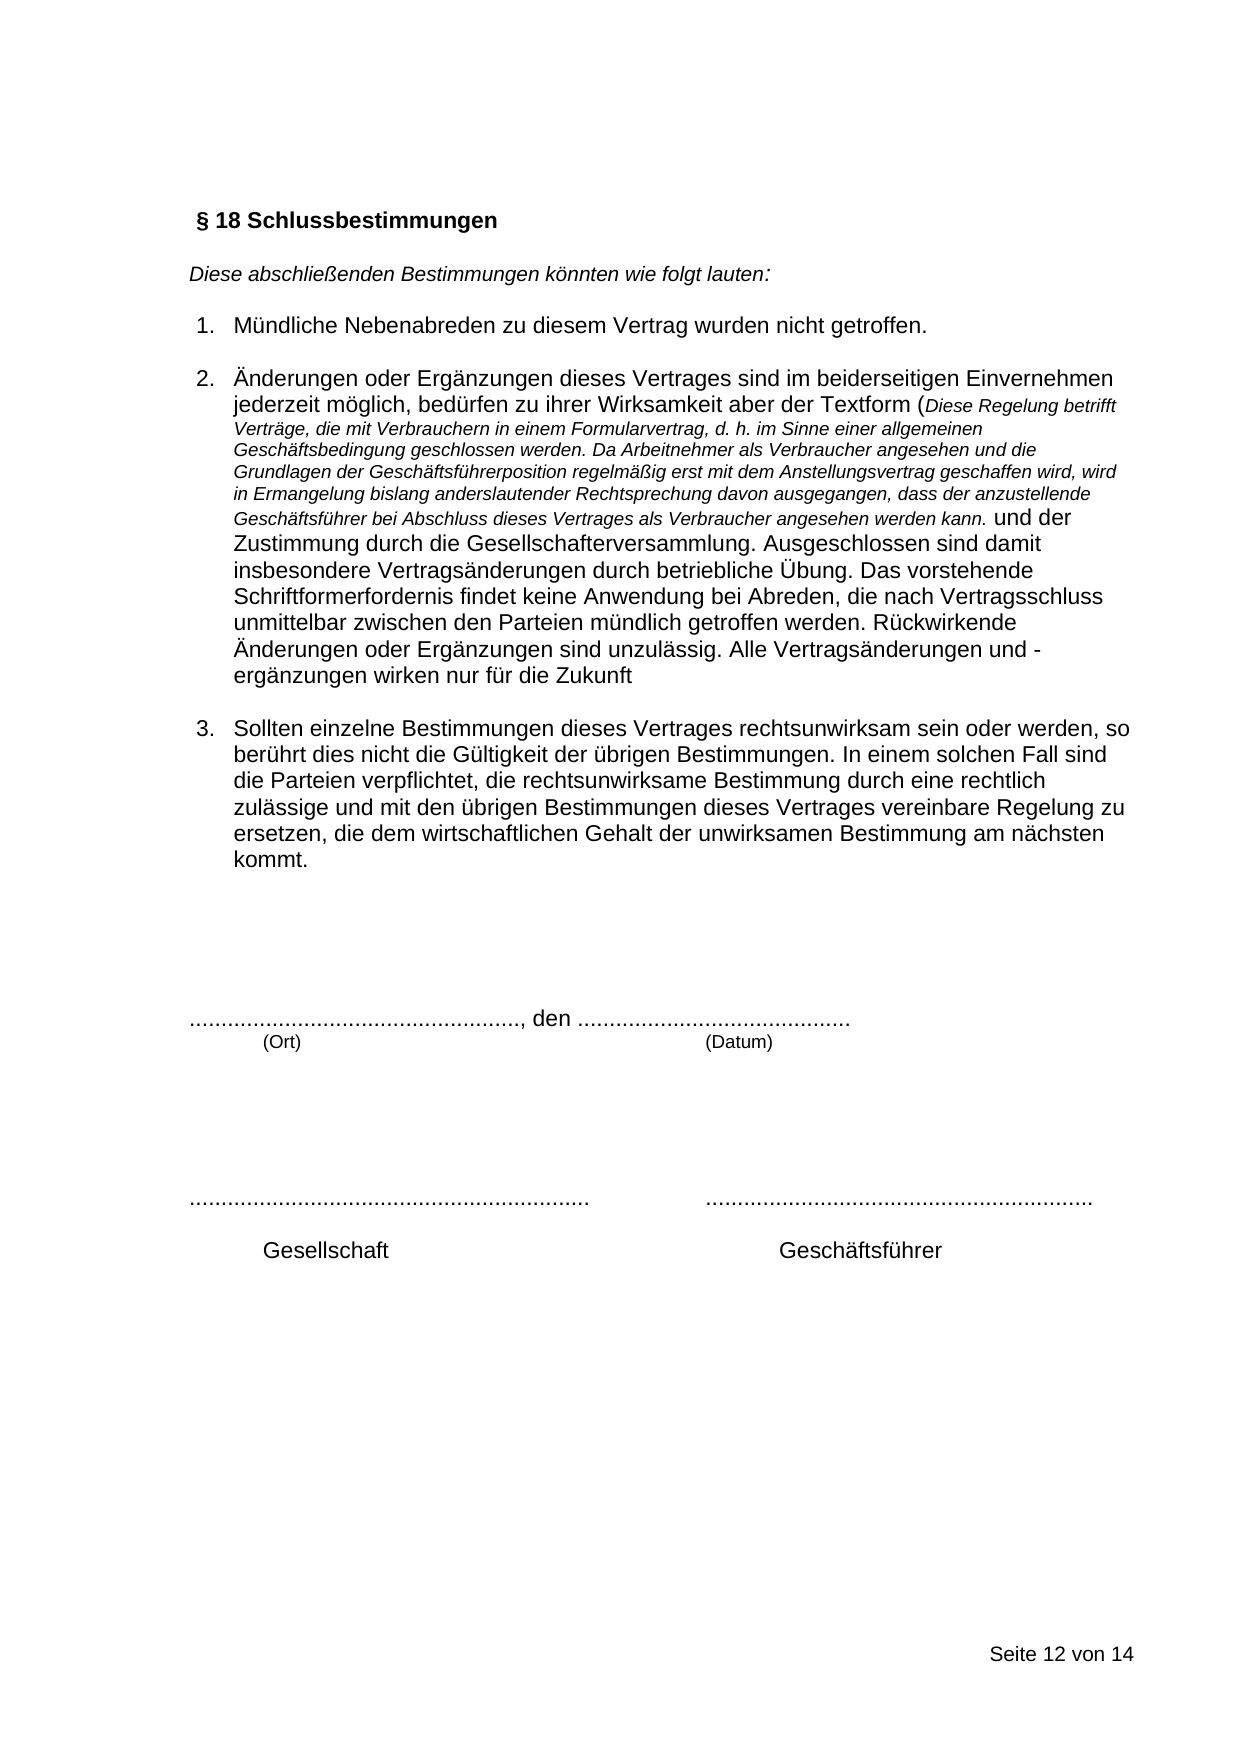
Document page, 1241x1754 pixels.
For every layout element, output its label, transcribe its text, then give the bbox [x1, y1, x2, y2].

list Sollten einzelne Bestimmungen dieses Vertrages rechtsunwirksam sein oder werden, so berührt dies nicht die Gültigkeit der übrigen Bestimmungen. In einem solchen Fall sind die Parteien verpflichtet, die rechtsunwirksame Bestimmung durch eine rechtlich zulässige und mit den übrigen Bestimmungen dieses Vertrages vereinbare Regelung zu ersetzen, die dem wirtschaftlichen Gehalt der unwirksamen Bestimmung am nächsten kommt. [196, 715, 1134, 873]
text Diese abschließenden Bestimmungen könnten wie folgt lauten: [189, 259, 1134, 286]
text ...................................................., den ........................................... [189, 1004, 1134, 1031]
text Gesellschaft Geschäftsführer [189, 1237, 1134, 1263]
list Änderungen oder Ergänzungen dieses Vertrages sind im beiderseitigen Einvernehmen jederzeit möglich, bedürfen zu ihrer Wirksamkeit aber der Textform (Diese Regelung betrifft Verträge, die mit Verbrauchern in einem Formularvertrag, d. h. im Sinne einer allgemeinen Geschäftsbedingung geschlossen werden. Da Arbeitnehmer als Verbraucher angesehen und die Grundlagen der Geschäftsführerposition regelmäßig erst mit dem Anstellungsvertrag geschaffen wird, wird in Ermangelung bislang anderslautender Rechtsprechung davon ausgegangen, dass der anzustellende Geschäftsführer bei Abschluss dieses Vertrages als Verbraucher angesehen werden kann. und der Zustimmung durch die Gesellschafterversammlung. Ausgeschlossen sind damit insbesondere Vertragsänderungen durch betriebliche Übung. Das vorstehende Schriftformerfordernis findet keine Anwendung bei Abreden, die nach Vertragsschluss unmittelbar zwischen den Parteien mündlich getroffen werden. Rückwirkende Änderungen oder Ergänzungen sind unzulässig. Alle Vertragsänderungen und -ergänzungen wirken nur für die Zukunft [196, 365, 1134, 688]
list Mündliche Nebenabreden zu diesem Vertrag wurden nicht getroffen. [196, 312, 1134, 338]
text (Ort) (Datum) [189, 1031, 1134, 1052]
text § 18 Schlussbestimmungen [196, 207, 1134, 233]
text ............................................................... ............................................................. [189, 1184, 1134, 1211]
